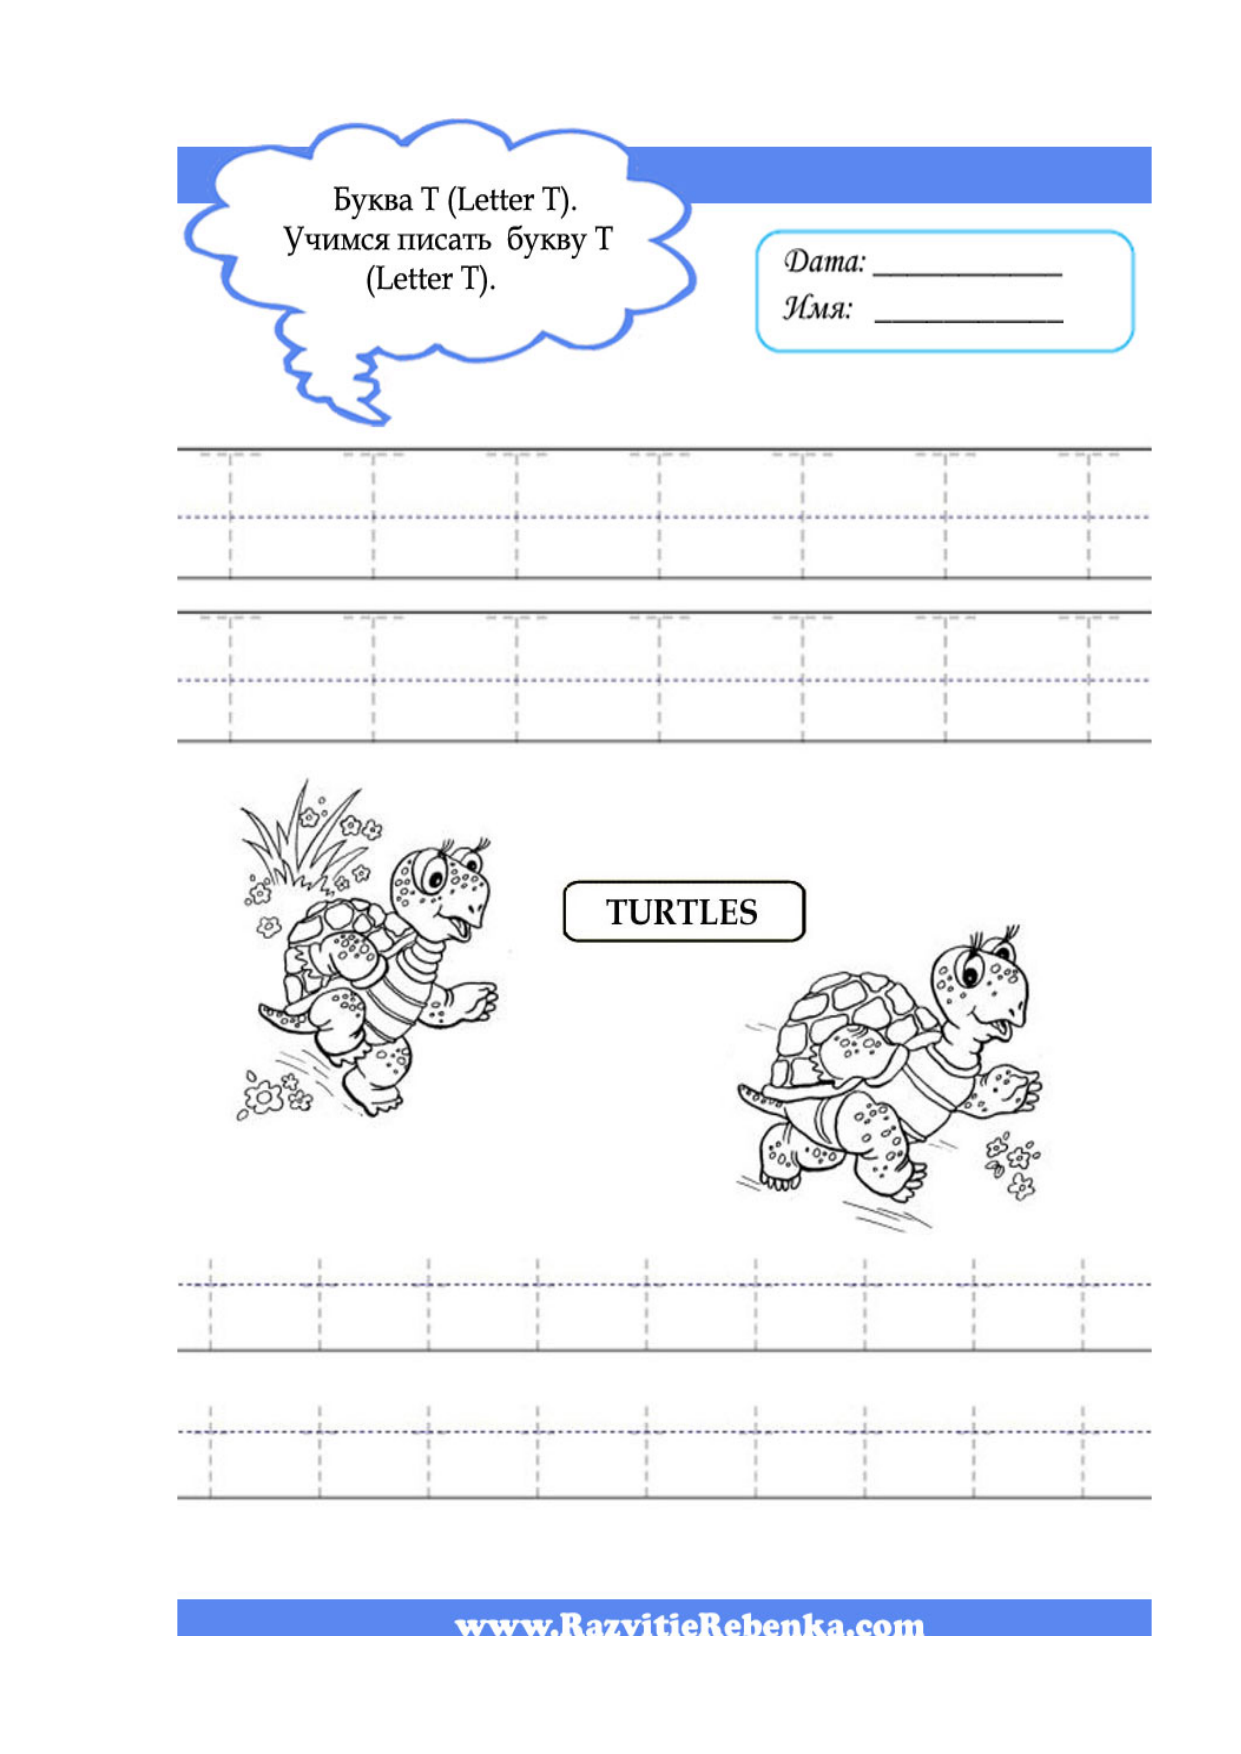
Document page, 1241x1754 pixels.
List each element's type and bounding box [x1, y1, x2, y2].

picture [177, 118, 1152, 1636]
